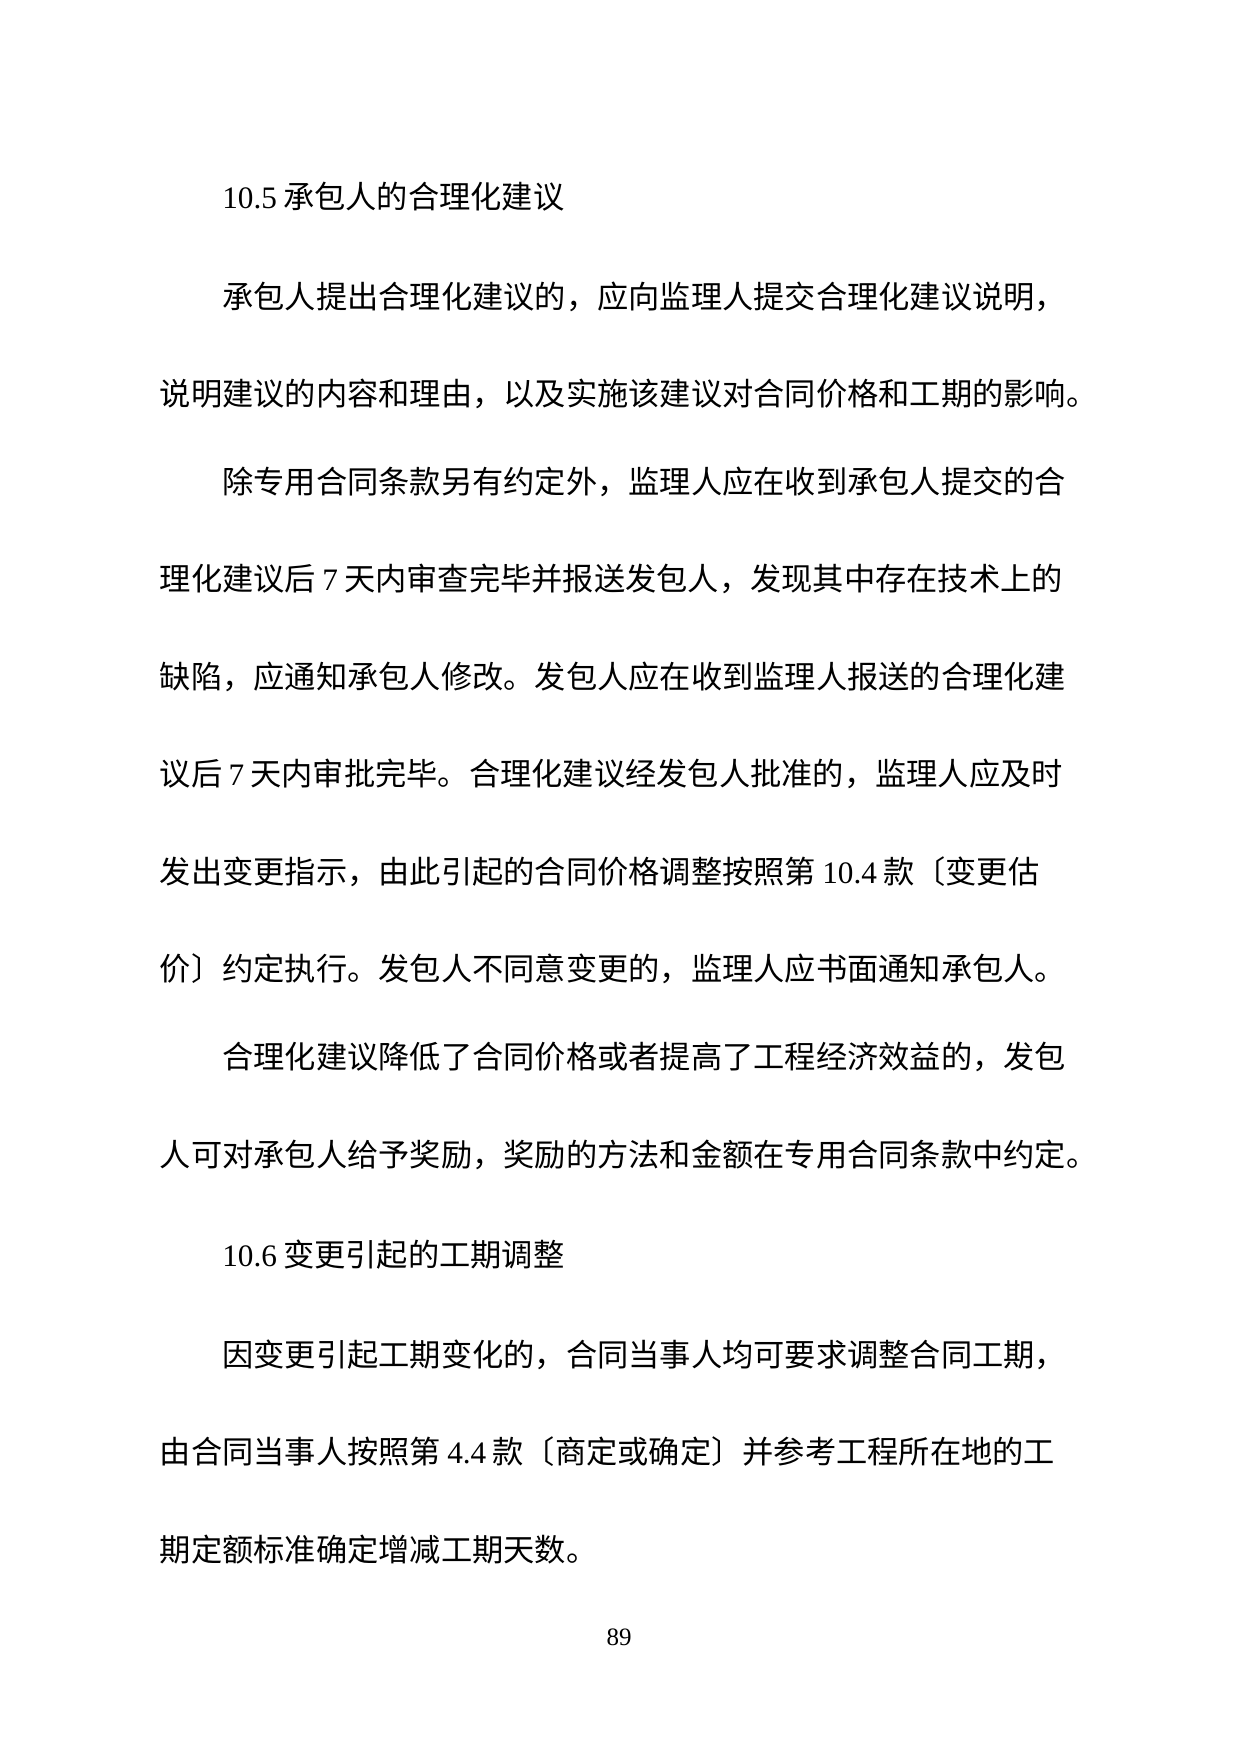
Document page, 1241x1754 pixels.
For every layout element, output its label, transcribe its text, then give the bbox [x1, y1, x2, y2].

subtitle 10.5承包人的合理化建议 [159, 162, 1078, 227]
text 合理化建议降低了合同价格或者提高了工程经济效益的，发包人可对承包人给予奖励，奖励的方法和金额在专用合同条款中约定。 [159, 1022, 1078, 1185]
text 因变更引起工期变化的，合同当事人均可要求调整合同工期，由合同当事人按照第4.4款〔商定或确定〕并参考工程所在地的工期定额标准确定增减工期天数。 [159, 1320, 1078, 1580]
text 除专用合同条款另有约定外，监理人应在收到承包人提交的合理化建议后7天内审查完毕并报送发包人，发现其中存在技术上的缺陷，应通知承包人修改。发包人应在收到监理人报送的合理化建议后7天内审批完毕。合理化建议经发包人批准的，监理人应及时发出变更指示，由此引起的合同价格调整按照第10.4款〔变更估价〕约定执行。发包人不同意变更的，监理人应书面通知承包人。 [159, 447, 1078, 1000]
subtitle 10.6变更引起的工期调整 [159, 1220, 1078, 1285]
text 承包人提出合理化建议的，应向监理人提交合理化建议说明，说明建议的内容和理由，以及实施该建议对合同价格和工期的影响。 [159, 262, 1078, 424]
